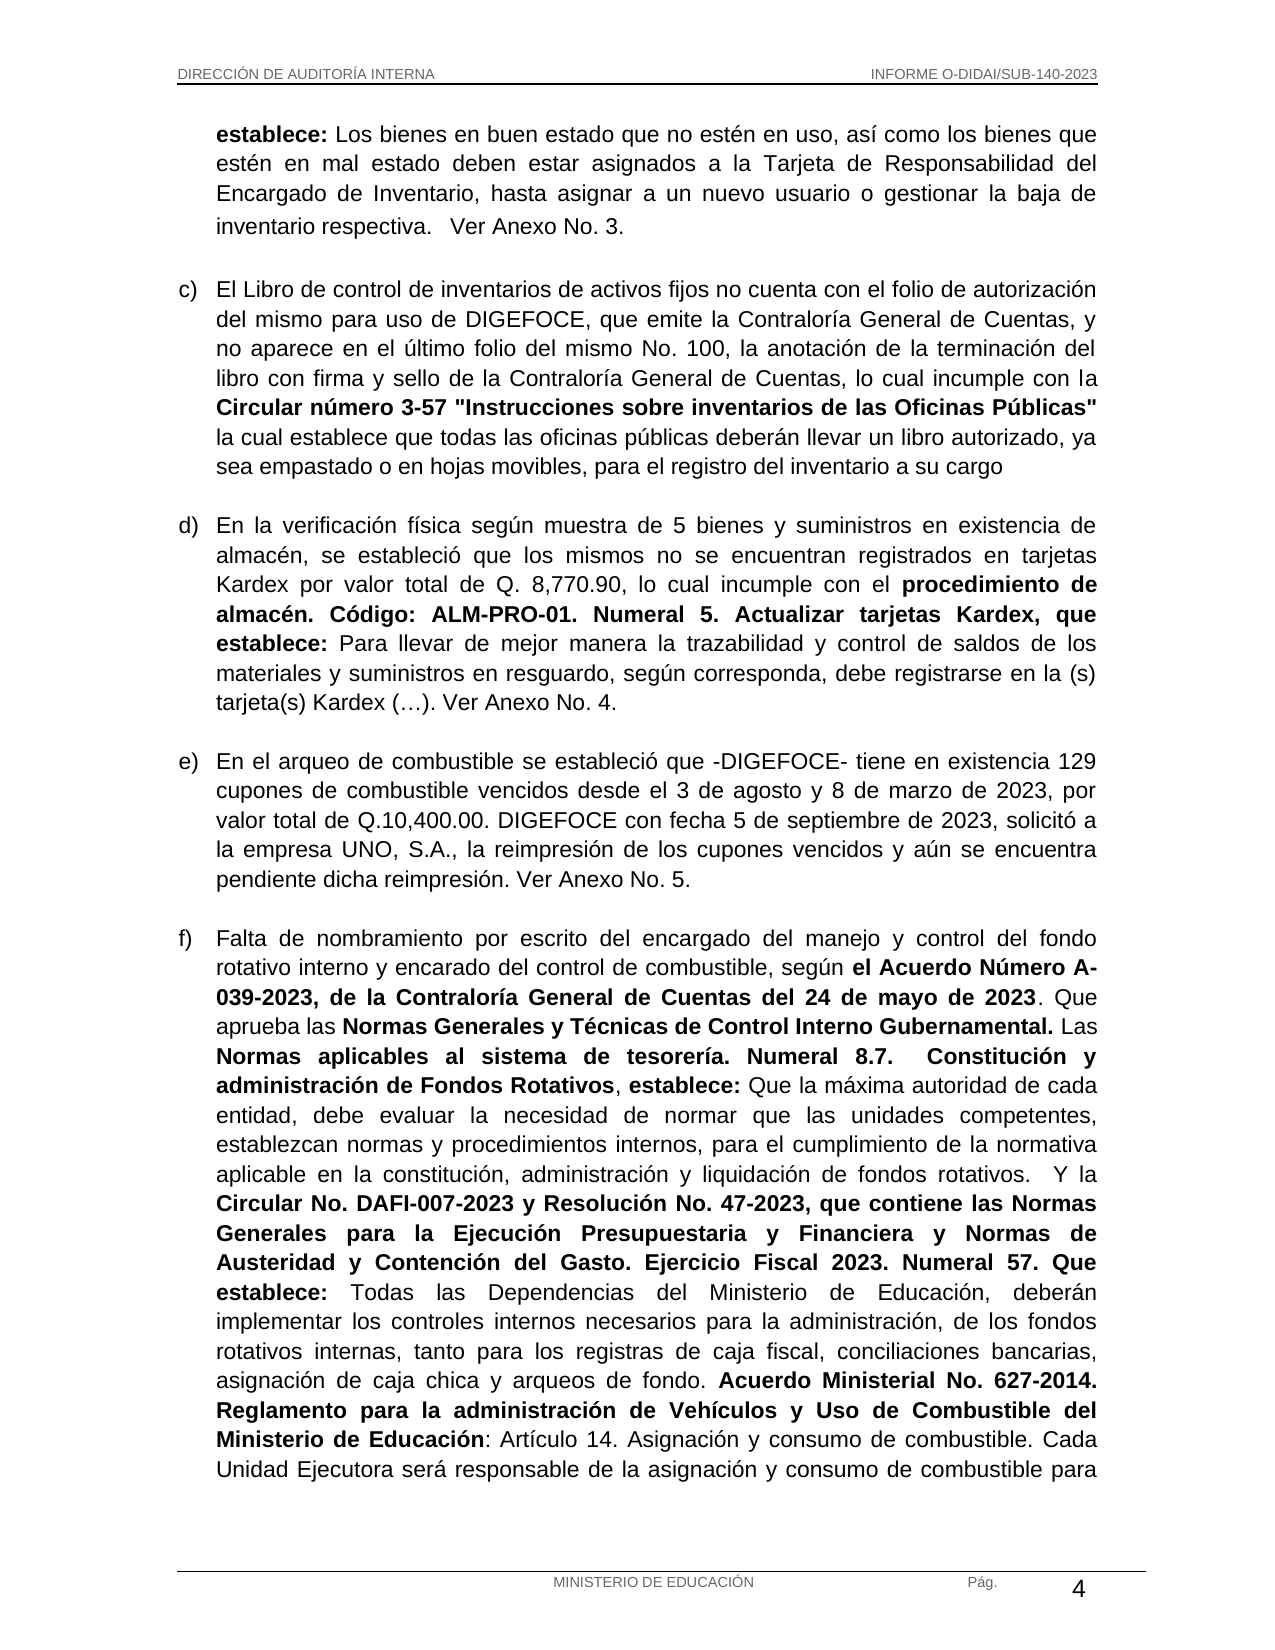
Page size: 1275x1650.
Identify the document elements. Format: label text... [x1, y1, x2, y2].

list El Libro de control de inventarios de activos fijos no cuenta con el folio de autorización del mismo para uso de DIGEFOCE, que emite la Contraloría General de Cuentas, y no aparece en el último folio del mismo No. 100, la anotación de la terminación del libro con firma y sello de la Contraloría General de Cuentas, lo cual incumple con la Circular número 3-57 "Instrucciones sobre inventarios de las Oficinas Públicas" la cual establece que todas las oficinas públicas deberán llevar un libro autorizado, ya sea empastado o en hojas movibles, para el registro del inventario a su cargo [178, 276, 1097, 479]
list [178, 925, 1097, 1482]
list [178, 121, 1097, 243]
list En la verificación física según muestra de 5 bienes y suministros en existencia de almacén, se estableció que los mismos no se encuentran registrados en tarjetas Kardex por valor total de Q. 8,770.90, lo cual incumple con el procedimiento de almacén. Código: ALM-PRO-01. Numeral 5. Actualizar tarjetas Kardex, que establece: Para llevar de mejor manera la trazabilidad y control de saldos de los materiales y suministros en resguardo, según corresponda, debe registrarse en la (s) tarjeta(s) Kardex (…). Ver Anexo No. 4. [178, 512, 1097, 715]
list En el arqueo de combustible se estableció que -DIGEFOCE- tiene en existencia 129 cupones de combustible vencidos desde el 3 de agosto y 8 de marzo de 2023, por valor total de Q.10,400.00. DIGEFOCE con fecha 5 de septiembre de 2023, solicitó a la empresa UNO, S.A., la reimpresión de los cupones vencidos y aún se encuentra pendiente dicha reimpresión. Ver Anexo No. 5. [178, 748, 1097, 892]
